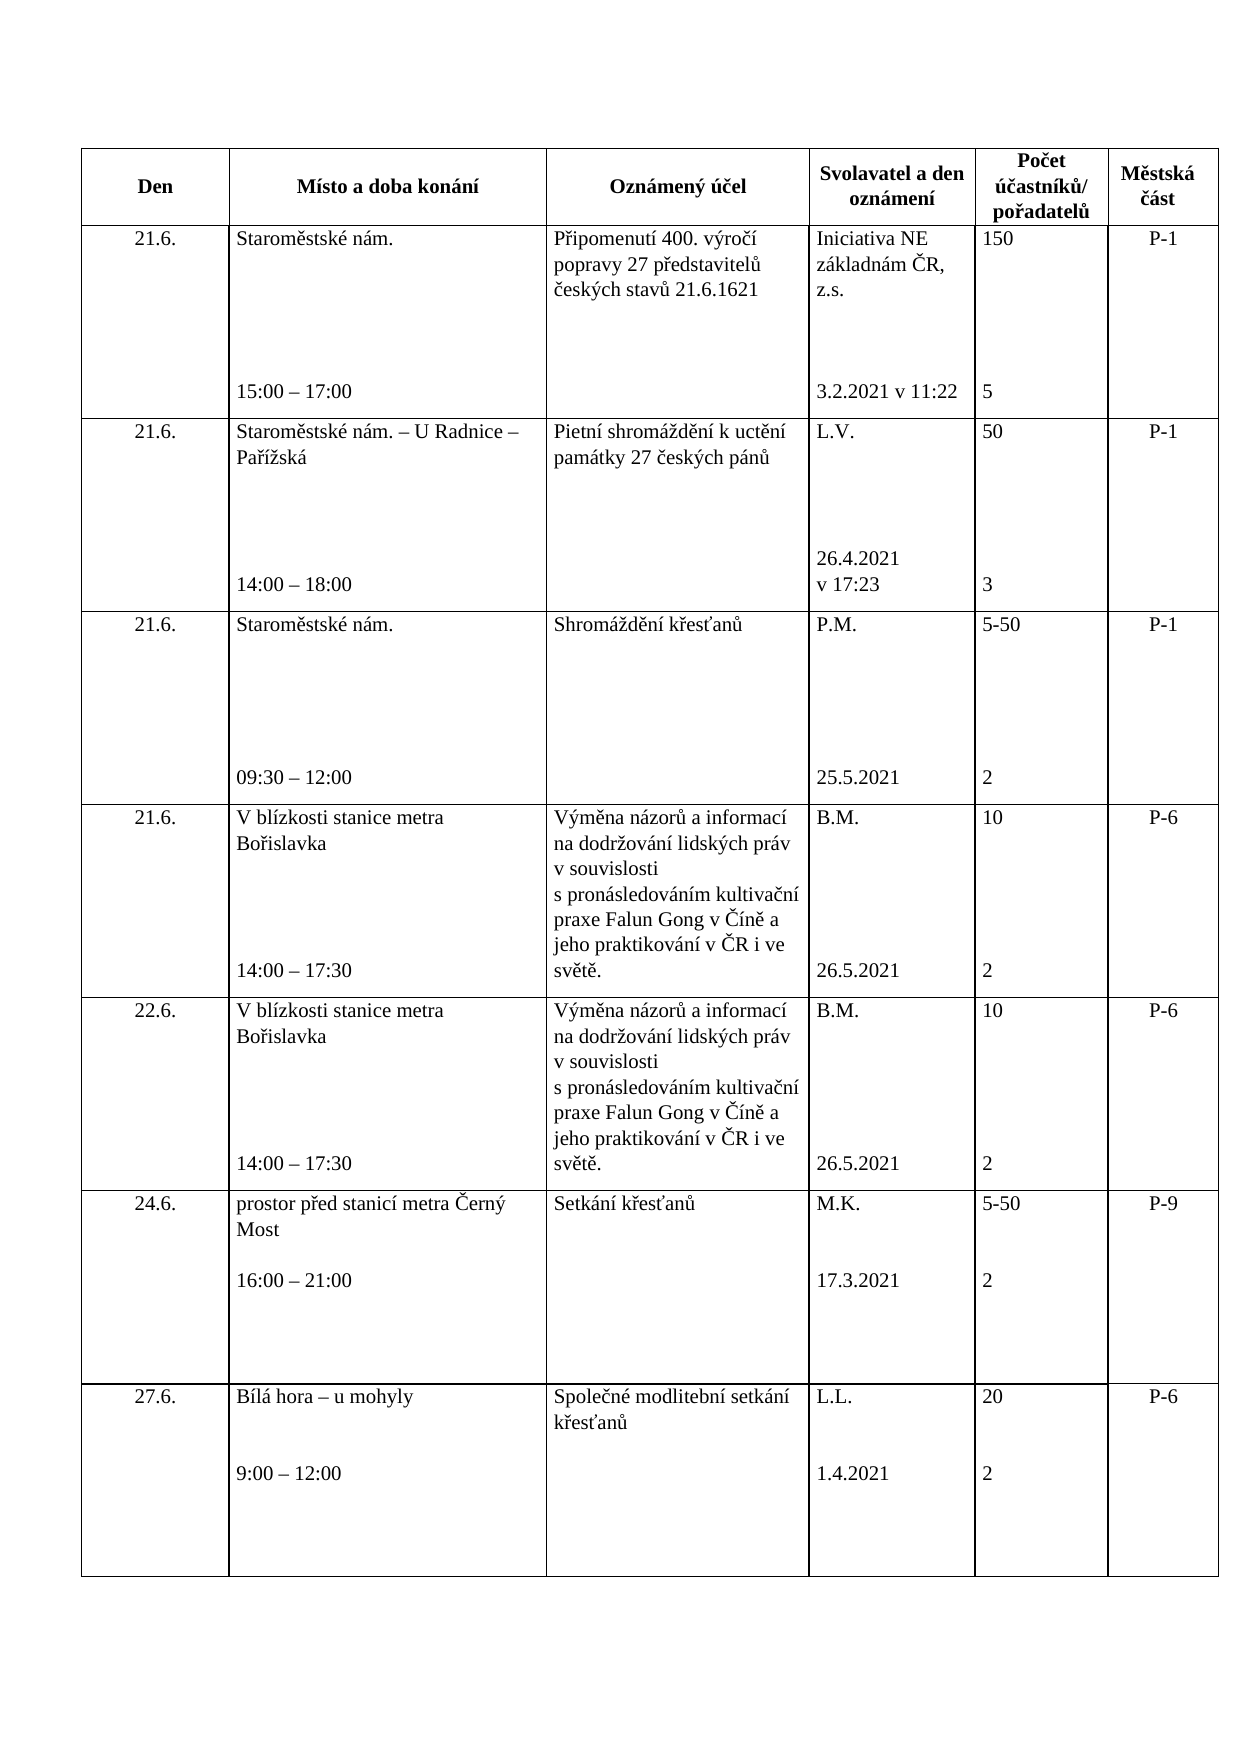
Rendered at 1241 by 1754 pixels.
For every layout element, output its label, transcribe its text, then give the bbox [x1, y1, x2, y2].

table_cell 5-50 2 [976, 1191, 1107, 1383]
table_cell L.L. 1.4.2021 [810, 1385, 974, 1576]
table_cell Staroměstské nám. – U Radnice – Pařížská 14:00 – 18:00 [230, 419, 546, 611]
table_header Oznámený účel [547, 149, 809, 225]
table_cell 5-50 2 [976, 612, 1107, 804]
table_header Místo a doba konání [230, 149, 546, 225]
table_cell 24.6. [82, 1191, 228, 1383]
table_cell Setkání křesťanů [547, 1191, 808, 1383]
table_cell 21.6. [82, 226, 228, 418]
table_cell Pietní shromáždění k uctění památky 27 českých pánů [547, 419, 808, 611]
table_header Městská část [1109, 149, 1218, 225]
table_header Svolavatel a den oznámení [810, 149, 975, 225]
table_cell M.K. 17.3.2021 [810, 1191, 974, 1383]
table_cell V blízkosti stanice metra Bořislavka 14:00 – 17:30 [230, 998, 546, 1190]
table_cell 20 2 [976, 1385, 1107, 1576]
table_cell Shromáždění křesťanů [547, 612, 808, 804]
table_cell P.M. 25.5.2021 [810, 612, 974, 804]
table_cell 10 2 [976, 805, 1107, 997]
table_cell 22.6. [82, 998, 228, 1190]
table_cell P-6 [1109, 1384, 1218, 1576]
table_cell P-6 [1109, 805, 1218, 997]
table_cell B.M. 26.5.2021 [810, 998, 974, 1190]
table_cell P-1 [1109, 419, 1218, 611]
table_cell prostor před stanicí metra Černý Most 16:00 – 21:00 [230, 1191, 546, 1383]
table_cell 150 5 [976, 226, 1107, 418]
table_cell Staroměstské nám. 09:30 – 12:00 [230, 612, 546, 804]
table_cell P-9 [1109, 1191, 1218, 1383]
table_header Den [82, 149, 229, 225]
table_cell Připomenutí 400. výročí popravy 27 představitelů českých stavů 21.6.1621 [547, 226, 808, 418]
table_cell Staroměstské nám. 15:00 – 17:00 [230, 226, 546, 418]
table_cell P-1 [1109, 226, 1218, 418]
table_cell Bílá hora – u mohyly 9:00 – 12:00 [230, 1385, 546, 1576]
table_cell 21.6. [82, 805, 228, 997]
table_cell 27.6. [82, 1385, 228, 1576]
table_header Počet účastníků/ pořadatelů [976, 149, 1108, 225]
table_cell Výměna názorů a informací na dodržování lidských práv v souvislosti s pronásledováním kultivační praxe Falun Gong v Číně a jeho praktikování v ČR i ve světě. [547, 805, 808, 997]
table_cell Výměna názorů a informací na dodržování lidských práv v souvislosti s pronásledováním kultivační praxe Falun Gong v Číně a jeho praktikování v ČR i ve světě. [547, 998, 808, 1190]
table_cell Společné modlitební setkání křesťanů [547, 1385, 808, 1576]
table_cell V blízkosti stanice metra Bořislavka 14:00 – 17:30 [230, 805, 546, 997]
table_cell 50 3 [976, 419, 1107, 611]
table_cell P-6 [1109, 998, 1218, 1190]
table_cell 21.6. [82, 419, 228, 611]
table_cell 21.6. [82, 612, 228, 804]
table_cell B.M. 26.5.2021 [810, 805, 974, 997]
table_cell Iniciativa NE základnám ČR, z.s. 3.2.2021 v 11:22 [810, 226, 974, 418]
table_cell P-1 [1109, 612, 1218, 804]
table_cell 10 2 [976, 998, 1107, 1190]
table_cell L.V. 26.4.2021 v 17:23 [810, 419, 974, 611]
